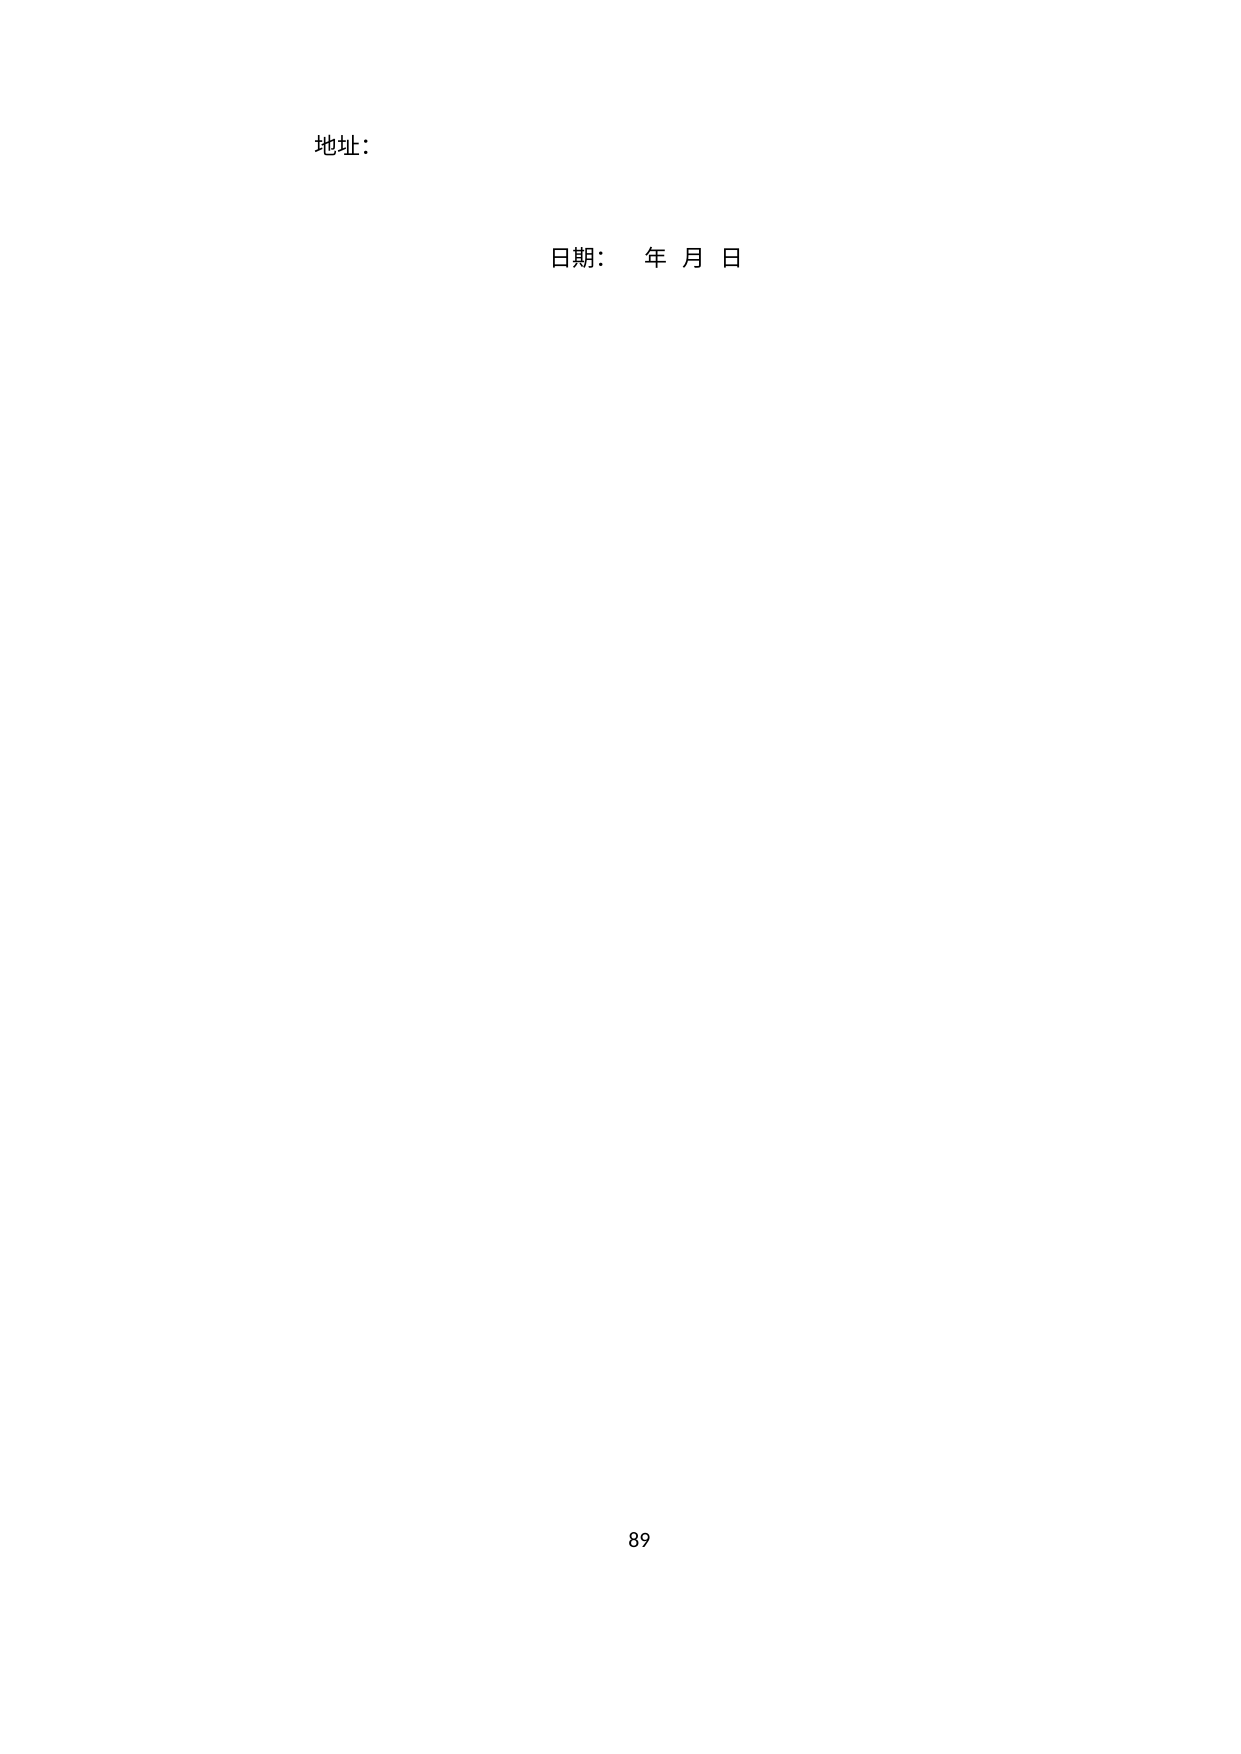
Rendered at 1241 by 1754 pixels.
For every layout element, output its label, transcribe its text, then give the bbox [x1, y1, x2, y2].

text 地址： [148, 124, 1116, 162]
text 日期： 年 月 日 [148, 237, 1116, 274]
